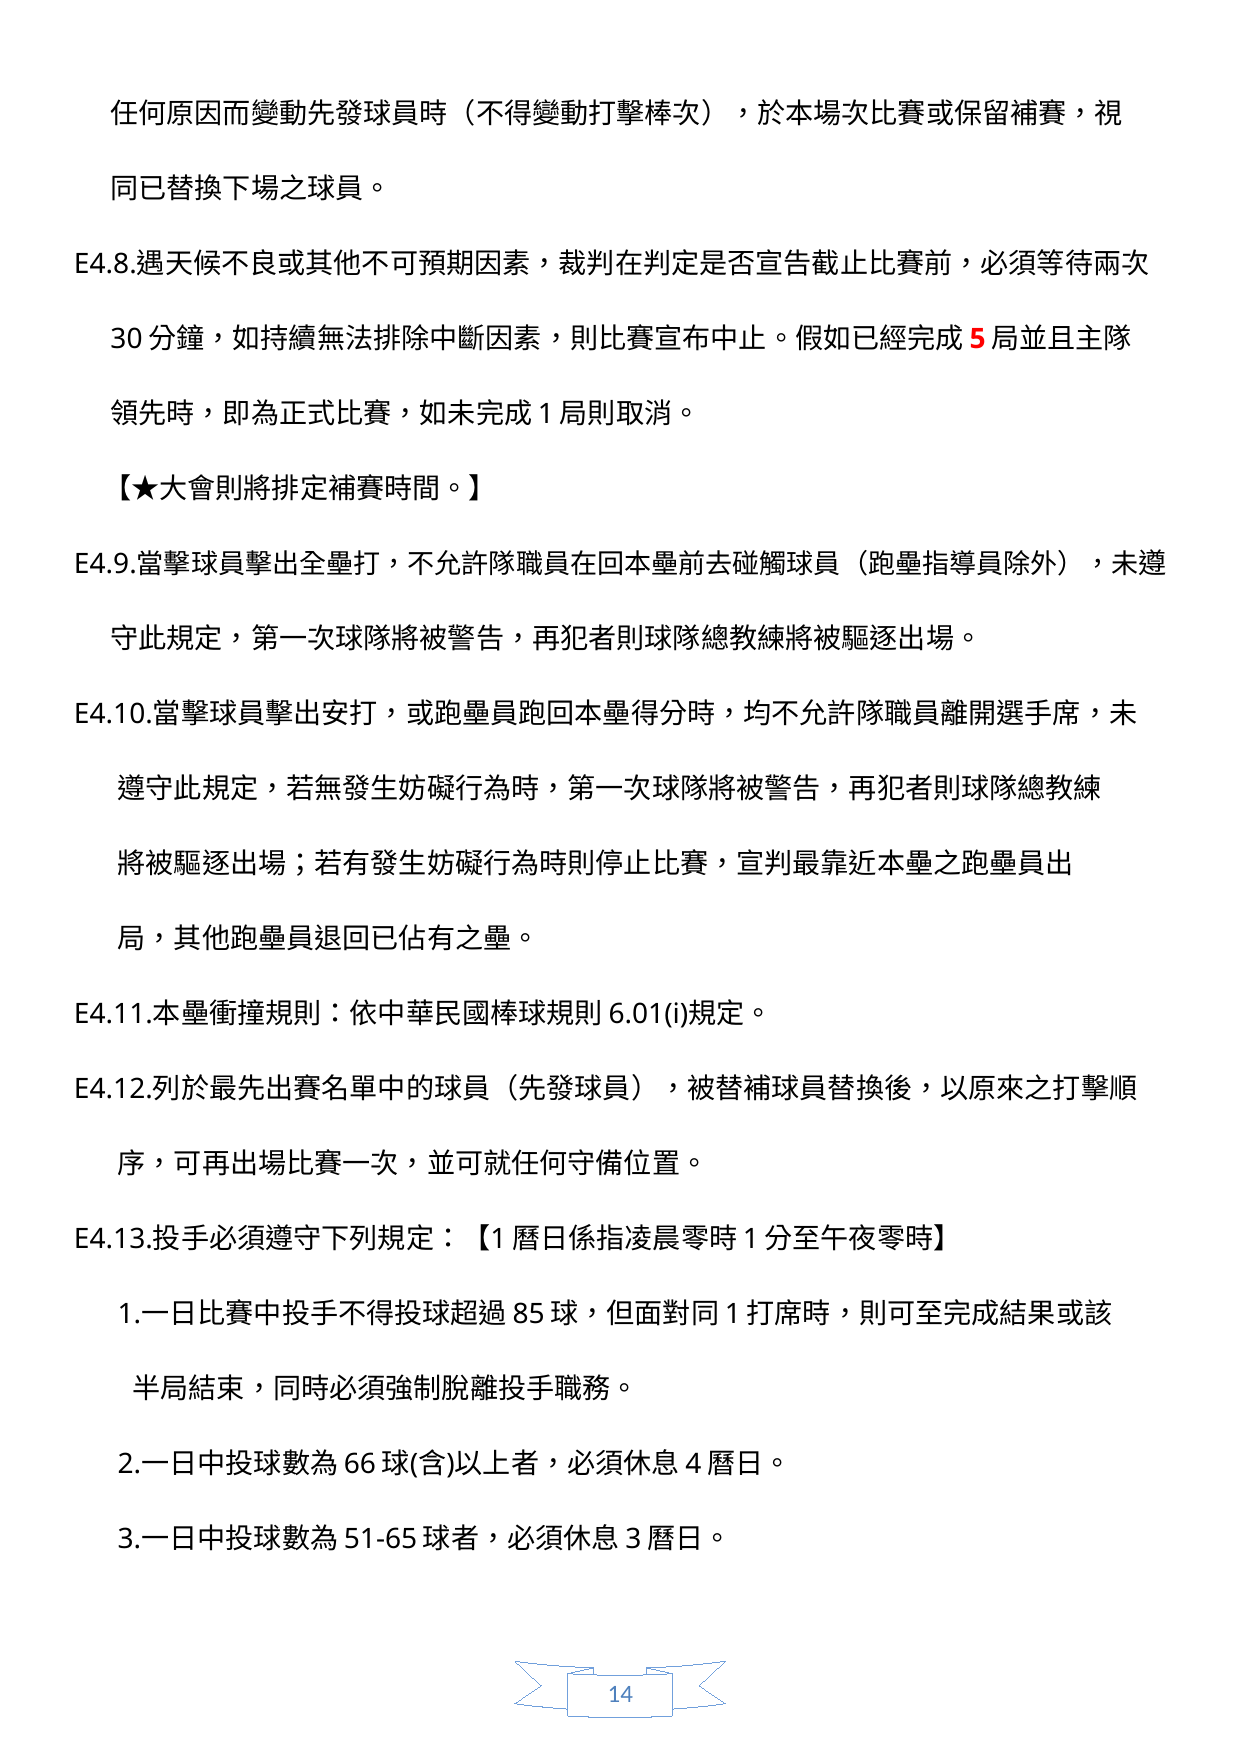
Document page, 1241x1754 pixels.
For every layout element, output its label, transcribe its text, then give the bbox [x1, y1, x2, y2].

text 半局結束，同時必須強制脫離投手職務。 [59, 1348, 1181, 1423]
text 【★大會則將排定補賽時間。】 [59, 448, 1181, 523]
text 任何原因而變動先發球員時（不得變動打擊棒次），於本場次比賽或保留補賽，視 [59, 73, 1181, 148]
text E4.8.遇天候不良或其他不可預期因素，裁判在判定是否宣告截止比賽前，必須等待兩次 [59, 223, 1181, 298]
text 局，其他跑壘員退回已佔有之壘。 [59, 898, 1181, 973]
text 3.一日中投球數為51-65球者，必須休息3曆日。 [59, 1498, 1181, 1573]
text 序，可再出場比賽一次，並可就任何守備位置。 [59, 1123, 1181, 1198]
text 將被驅逐出場；若有發生妨礙行為時則停止比賽，宣判最靠近本壘之跑壘員出 [59, 823, 1181, 898]
text E4.13.投手必須遵守下列規定：【1曆日係指凌晨零時1分至午夜零時】 [59, 1198, 1181, 1273]
text 30分鐘，如持續無法排除中斷因素，則比賽宣布中止。假如已經完成5局並且主隊 [59, 298, 1181, 373]
text 同已替換下場之球員。 [59, 148, 1181, 223]
text 2.一日中投球數為66球(含)以上者，必須休息4曆日。 [59, 1423, 1181, 1498]
text E4.10.當擊球員擊出安打，或跑壘員跑回本壘得分時，均不允許隊職員離開選手席，未 [59, 673, 1181, 748]
text 1.一日比賽中投手不得投球超過85球，但面對同1打席時，則可至完成結果或該 [59, 1273, 1181, 1348]
text 守此規定，第一次球隊將被警告，再犯者則球隊總教練將被驅逐出場。 [59, 598, 1181, 673]
text E4.12.列於最先出賽名單中的球員（先發球員），被替補球員替換後，以原來之打擊順 [59, 1048, 1181, 1123]
text 遵守此規定，若無發生妨礙行為時，第一次球隊將被警告，再犯者則球隊總教練 [59, 748, 1181, 823]
text E4.9.當擊球員擊出全壘打，不允許隊職員在回本壘前去碰觸球員（跑壘指導員除外），未遵 [59, 523, 1181, 598]
text 領先時，即為正式比賽，如未完成1局則取消。 [59, 373, 1181, 448]
text E4.11.本壘衝撞規則：依中華民國棒球規則6.01(i)規定。 [59, 973, 1181, 1048]
